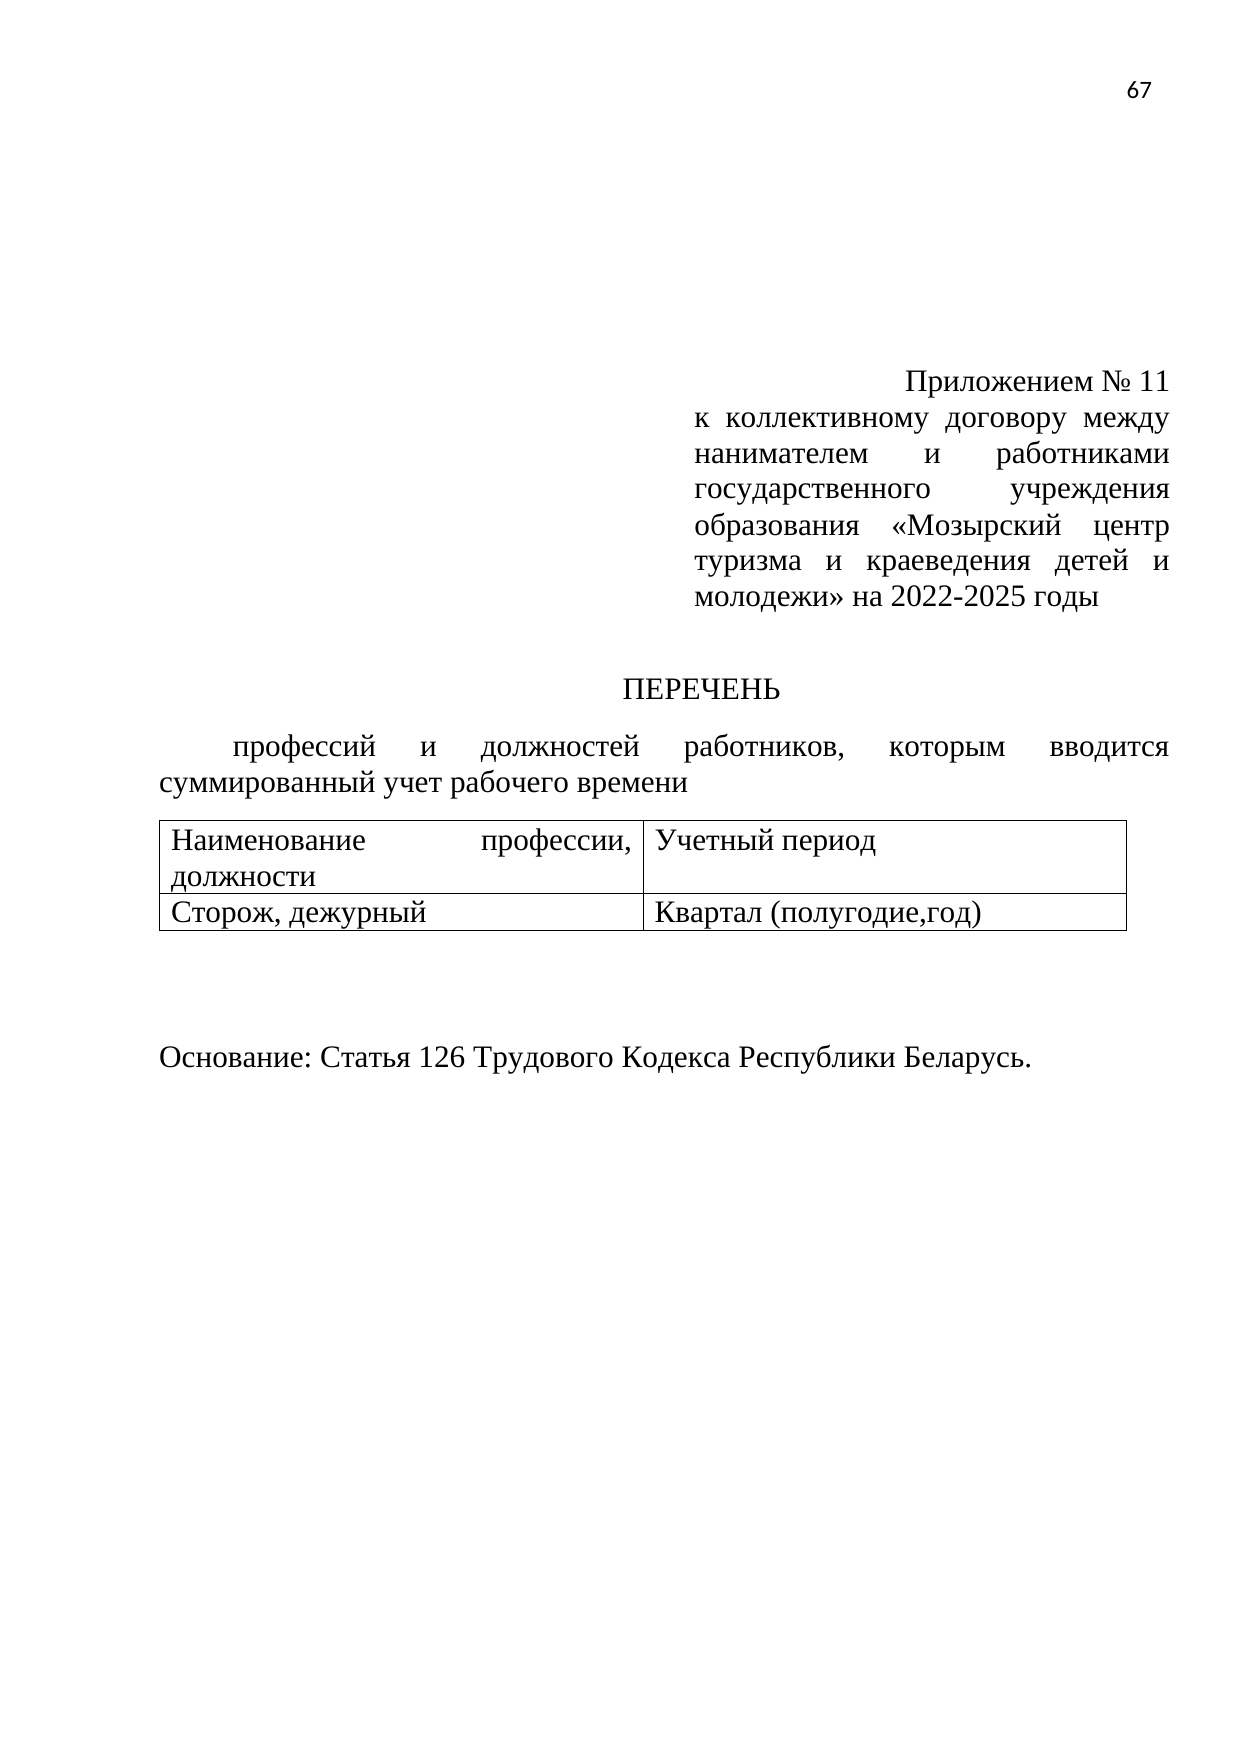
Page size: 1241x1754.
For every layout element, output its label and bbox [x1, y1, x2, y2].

table_cell [148, 135, 1181, 1633]
